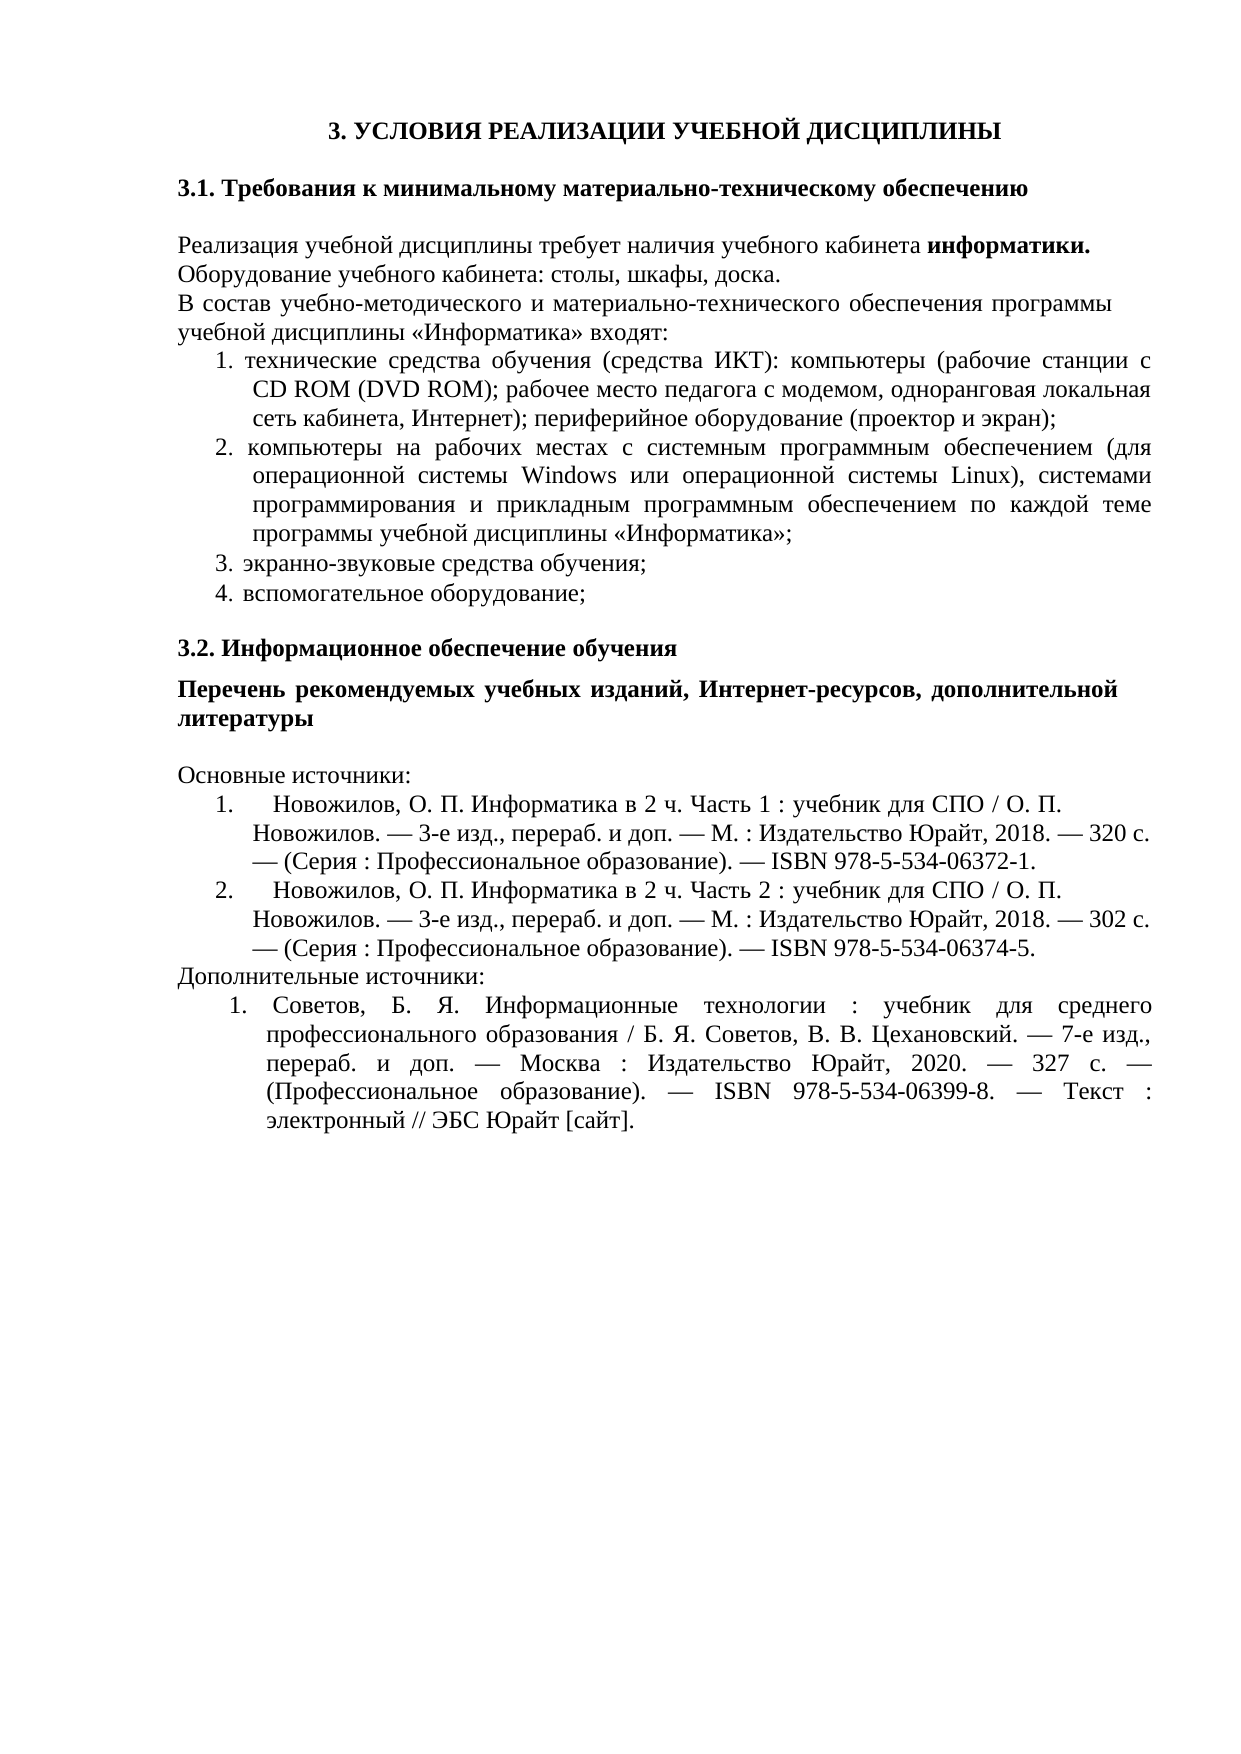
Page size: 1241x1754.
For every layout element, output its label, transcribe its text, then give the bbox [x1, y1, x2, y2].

text Оборудование учебного кабинета: столы, шкафы, доска. [177, 259, 1178, 288]
text Основные источники: [177, 760, 1178, 789]
text  экранно-звуковые средства обучения; [215, 547, 1178, 577]
list Новожилов, О. П. Информатика в 2 ч. Часть 1 : учебник для СПО / О. П. Новожилов. — 3-е изд., перераб. и доп. — М. : Издательство Юрайт, 2018. — 320 с. [215, 789, 1152, 846]
text  вспомогательное оборудование; [215, 577, 1178, 608]
text  компьютеры на рабочих местах с системным программным обеспечением (для операционной системы Windows или операционной системы Linux), системами программирования и прикладным программным обеспечением по каждой теме программы учебной дисциплины «Информатика»; [215, 432, 1152, 547]
text Реализация учебной дисциплины требует наличия учебного кабинета информатики. [177, 230, 1178, 259]
text Перечень рекомендуемых учебных изданий, Интернет-ресурсов, дополнительной литературы [177, 674, 1178, 732]
subtitle УСЛОВИЯ РЕАЛИЗАЦИИ УЧЕБНОЙ ДИСЦИПЛИНЫ [328, 116, 1178, 144]
list (Серия : Профессиональное образование). — ISBN 978-5-534-06372-1. [252, 846, 1178, 875]
text В состав учебно-методического и материально-технического обеспечения программы учебной дисциплины «Информатика» входят: [177, 288, 1178, 345]
list (Серия : Профессиональное образование). — ISBN 978-5-534-06374-5. [252, 933, 1178, 961]
subtitle Информационное обеспечение обучения [177, 633, 1178, 662]
text Дополнительные источники: [177, 961, 1178, 990]
list Требования к минимальному материально-техническому обеспечению [177, 173, 1178, 202]
list Новожилов, О. П. Информатика в 2 ч. Часть 2 : учебник для СПО / О. П. Новожилов. — 3-е изд., перераб. и доп. — М. : Издательство Юрайт, 2018. — 302 с. [215, 875, 1152, 933]
text 1. Советов, Б. Я. Информационные технологии : учебник для среднего профессионального образования / Б. Я. Советов, В. В. Цехановский. — 7-е изд., перераб. и доп. — Москва : Издательство Юрайт, 2020. — 327 с. — (Профессиональное образование). — ISBN 978-5-534-06399-8. — Текст : электронный // ЭБС Юрайт [сайт]. [228, 990, 1152, 1134]
text  технические средства обучения (средства ИКТ): компьютеры (рабочие станции с CD ROM (DVD ROM); рабочее место педагога с модемом, одноранговая локальная сеть кабинета, Интернет); периферийное оборудование (проектор и экран); [215, 346, 1152, 432]
